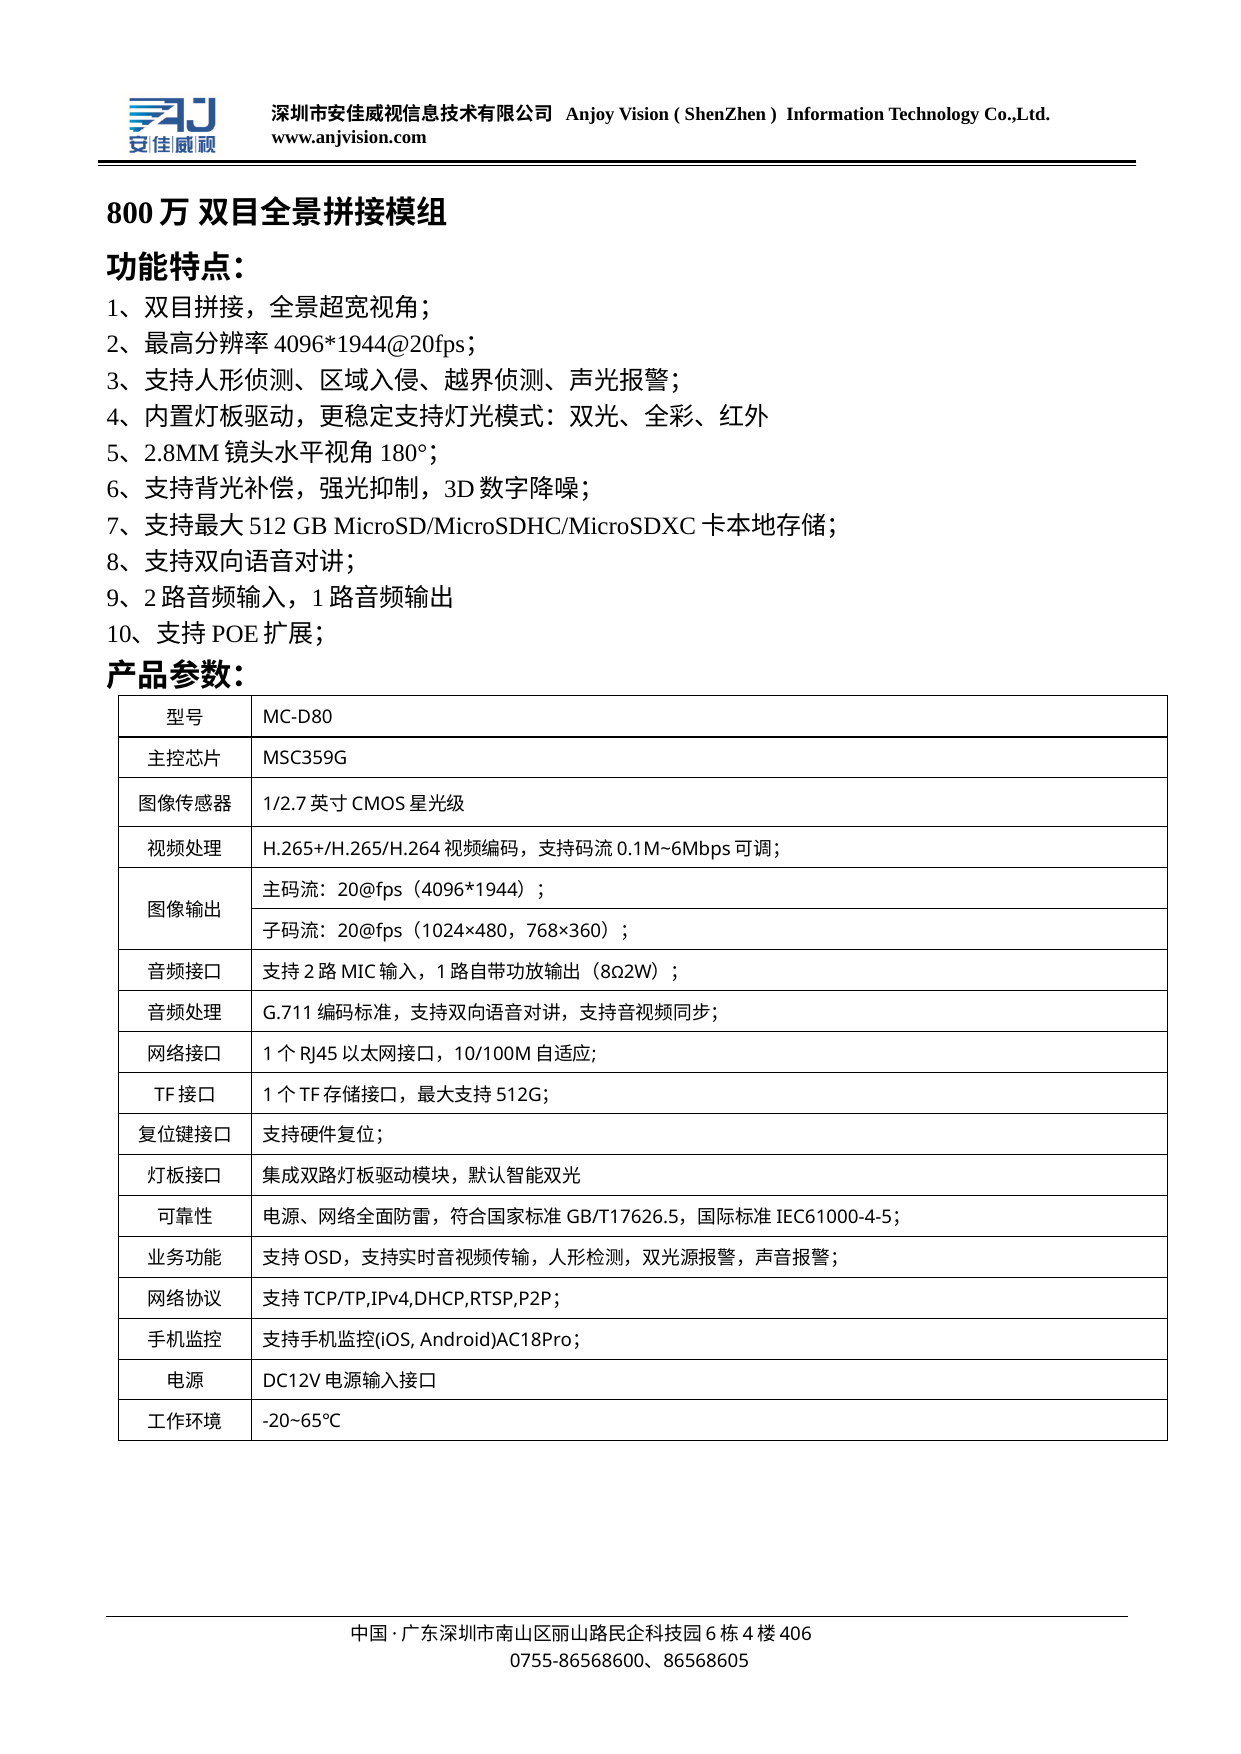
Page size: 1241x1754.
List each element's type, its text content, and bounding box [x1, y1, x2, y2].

text 8、支持双向语音对讲； [106, 541, 1128, 578]
table_cell 音频处理 [119, 991, 251, 1031]
table_cell 电源 [119, 1360, 251, 1399]
table_cell 1个TF存储接口，最大支持512G； [252, 1073, 1167, 1113]
table_cell 图像传感器 [119, 778, 251, 826]
text 5、2.8MM镜头水平视角180°； [106, 433, 1128, 469]
table_cell 集成双路灯板驱动模块，默认智能双光 [252, 1155, 1167, 1195]
table_cell 可靠性 [119, 1196, 251, 1236]
text 10、支持POE扩展； [106, 614, 1128, 650]
text 产品参数： [106, 650, 1128, 695]
table_cell 1个RJ45以太网接口，10/100M自适应; [252, 1032, 1167, 1072]
text 6、支持背光补偿，强光抑制，3D数字降噪； [106, 469, 1128, 505]
text 4、内置灯板驱动，更稳定支持灯光模式：双光、全彩、红外 [106, 396, 1128, 433]
table_cell 工作环境 [119, 1400, 251, 1440]
table_cell 音频接口 [119, 950, 251, 990]
text 1、双目拼接，全景超宽视角； [106, 288, 1128, 324]
table_cell 主控芯片 [119, 738, 251, 777]
table_cell 网络协议 [119, 1278, 251, 1317]
table_cell 灯板接口 [119, 1155, 251, 1195]
table_cell 支持硬件复位； [252, 1114, 1167, 1154]
table_cell 支持2路MIC输入，1路自带功放输出（8Ω2W）； [252, 950, 1167, 990]
table_cell 1/2.7英寸CMOS星光级 [252, 778, 1167, 826]
table_cell MSC359G [252, 738, 1167, 777]
table_cell 业务功能 [119, 1237, 251, 1277]
table_cell 复位键接口 [119, 1114, 251, 1154]
table_cell 视频处理 [119, 827, 251, 867]
table_cell 图像输出 [119, 868, 251, 949]
text 9、2路音频输入，1路音频输出 [106, 578, 1128, 614]
table_header 型号 [119, 696, 251, 736]
table_cell 网络接口 [119, 1032, 251, 1072]
table_cell 主码流：20@fps（4096*1944）； [252, 868, 1167, 908]
table_cell G.711编码标准，支持双向语音对讲，支持音视频同步； [252, 991, 1167, 1031]
table_cell 支持手机监控(iOS, Android)AC18Pro； [252, 1319, 1167, 1358]
table_cell DC12V电源输入接口 [252, 1360, 1167, 1399]
table_header MC-D80 [252, 696, 1167, 736]
table_cell 子码流：20@fps（1024×480，768×360）； [252, 909, 1167, 949]
text 2、最高分辨率4096*1944@20fps； [106, 324, 1128, 360]
text 800万 双目全景拼接模组 [106, 177, 1128, 242]
table_cell 电源、网络全面防雷，符合国家标准GB/T17626.5，国际标准IEC61000-4-5； [252, 1196, 1167, 1236]
table_cell -20~65℃ [252, 1400, 1167, 1440]
text 3、支持人形侦测、区域入侵、越界侦测、声光报警； [106, 360, 1128, 396]
picture [121, 90, 225, 158]
table_cell 支持TCP/TP,IPv4,DHCP,RTSP,P2P； [252, 1278, 1167, 1317]
table_cell H.265+/H.265/H.264视频编码，支持码流0.1M~6Mbps可调； [252, 827, 1167, 867]
table_cell TF接口 [119, 1073, 251, 1113]
table_cell 支持OSD，支持实时音视频传输，人形检测，双光源报警，声音报警； [252, 1237, 1167, 1277]
table_cell 手机监控 [119, 1319, 251, 1358]
text 功能特点： [106, 242, 1128, 288]
text 7、支持最大512 GB MicroSD/MicroSDHC/MicroSDXC卡本地存储； [106, 505, 1128, 541]
